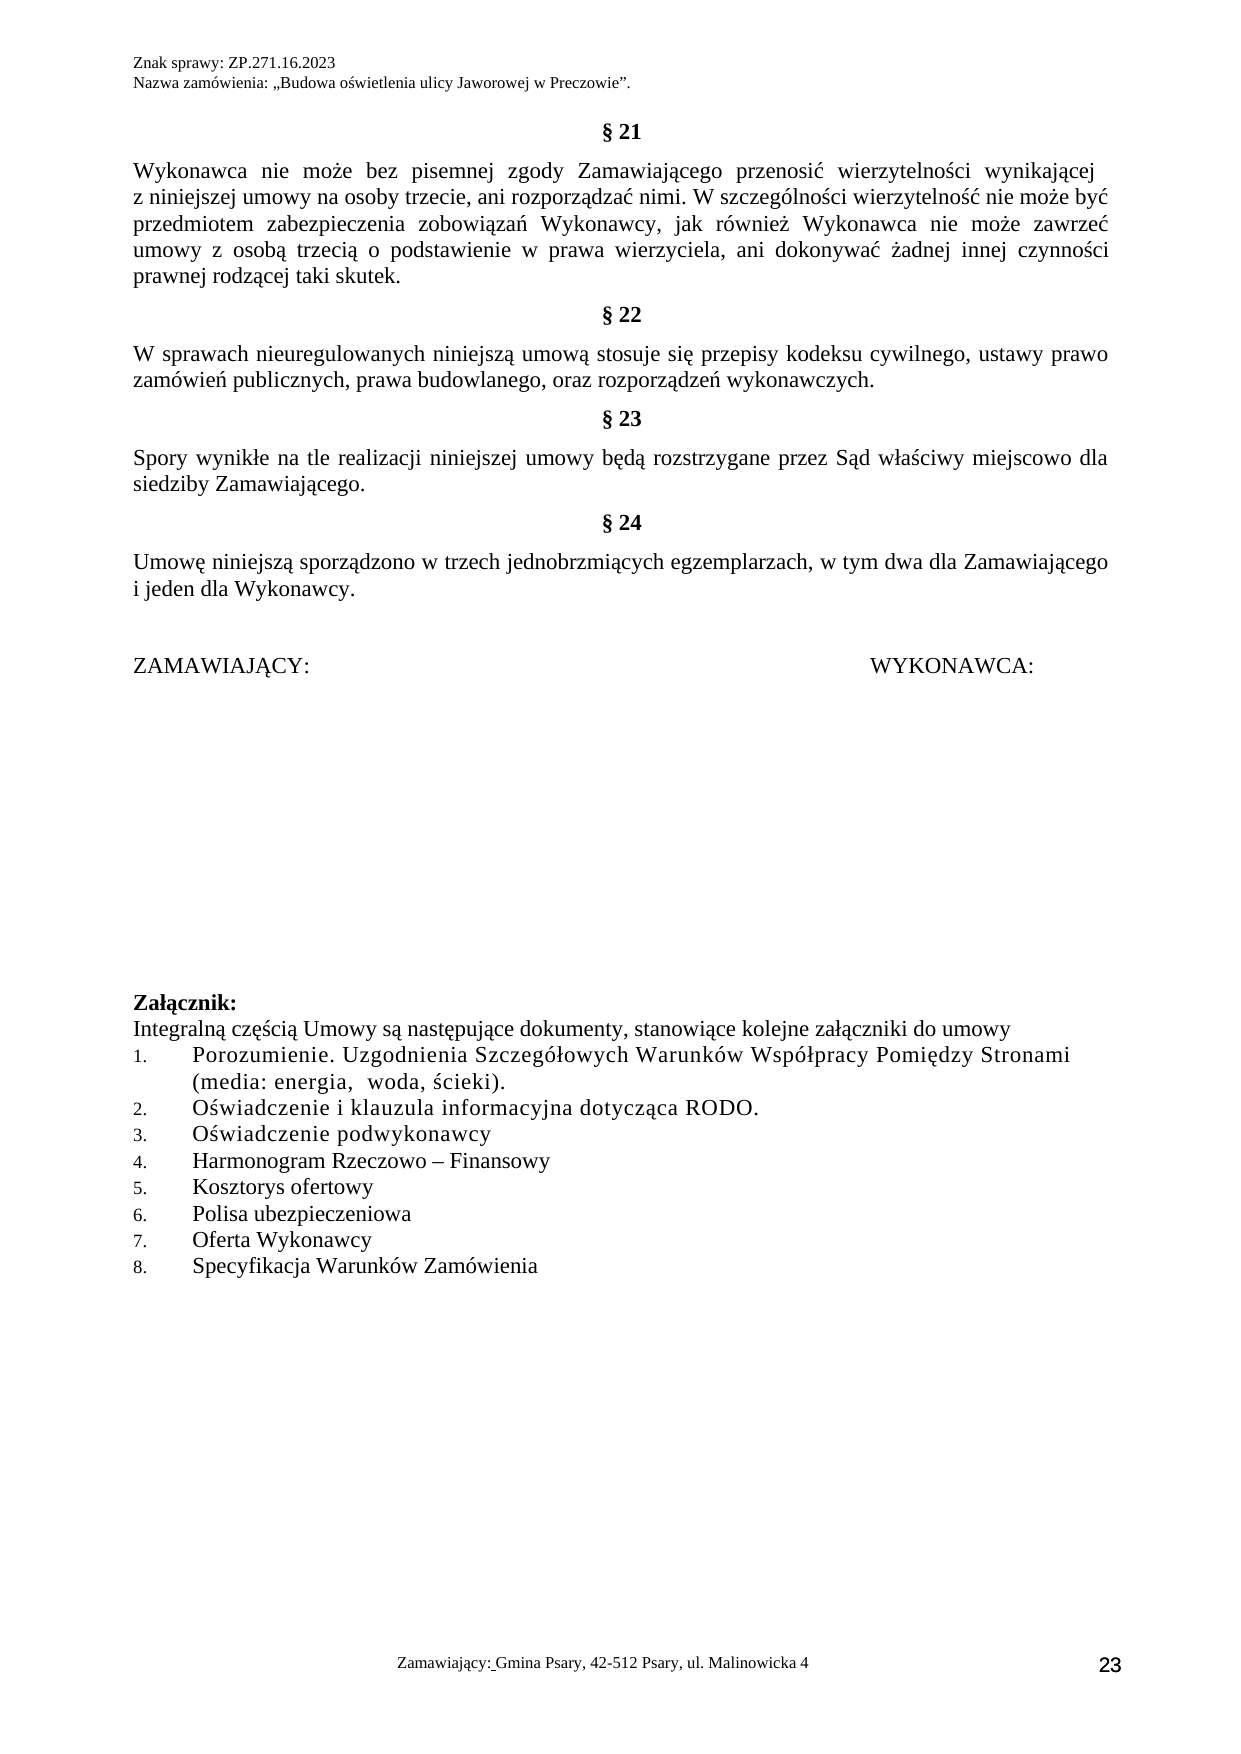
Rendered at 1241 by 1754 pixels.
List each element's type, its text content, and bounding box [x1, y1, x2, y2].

text § 24 [133, 509, 1110, 536]
text § 22 [133, 301, 1110, 328]
text § 23 [133, 405, 1110, 432]
list Harmonogram Rzeczowo – Finansowy [133, 1147, 1110, 1173]
text Wykonawca nie może bez pisemnej zgody Zamawiającego przenosić wierzytelności wynikającej z niniejszej umowy na osoby trzecie, ani rozporządzać nimi. W szczególności wierzytelność nie może być przedmiotem zabezpieczenia zobowiązań Wykonawcy, jak również Wykonawca nie może zawrzeć umowy z osobą trzecią o podstawienie w prawa wierzyciela, ani dokonywać żadnej innej czynności prawnej rodzącej taki skutek. [133, 157, 1110, 289]
list Polisa ubezpieczeniowa [133, 1199, 1110, 1226]
text Integralną częścią Umowy są następujące dokumenty, stanowiące kolejne załączniki do umowy [133, 1015, 1110, 1041]
list Porozumienie. Uzgodnienia Szczegółowych Warunków Współpracy Pomiędzy Stronami (media: energia, woda, ścieki). [133, 1041, 1110, 1094]
list Specyfikacja Warunków Zamówienia [133, 1252, 1110, 1279]
text ZAMAWIAJĄCY: WYKONAWCA: [133, 652, 1110, 679]
text Umowę niniejszą sporządzono w trzech jednobrzmiących egzemplarzach, w tym dwa dla Zamawiającego i jeden dla Wykonawcy. [133, 548, 1110, 601]
list Oferta Wykonawcy [133, 1226, 1110, 1252]
list Oświadczenie podwykonawcy [133, 1121, 1110, 1147]
text § 21 [133, 118, 1110, 144]
text Załącznik: [133, 989, 1110, 1015]
list Kosztorys ofertowy [133, 1173, 1110, 1199]
text W sprawach nieuregulowanych niniejszą umową stosuje się przepisy kodeksu cywilnego, ustawy prawo zamówień publicznych, prawa budowlanego, oraz rozporządzeń wykonawczych. [133, 340, 1110, 393]
list Oświadczenie i klauzula informacyjna dotycząca RODO. [133, 1094, 1110, 1121]
text Spory wynikłe na tle realizacji niniejszej umowy będą rozstrzygane przez Sąd właściwy miejscowo dla siedziby Zamawiającego. [133, 444, 1110, 497]
